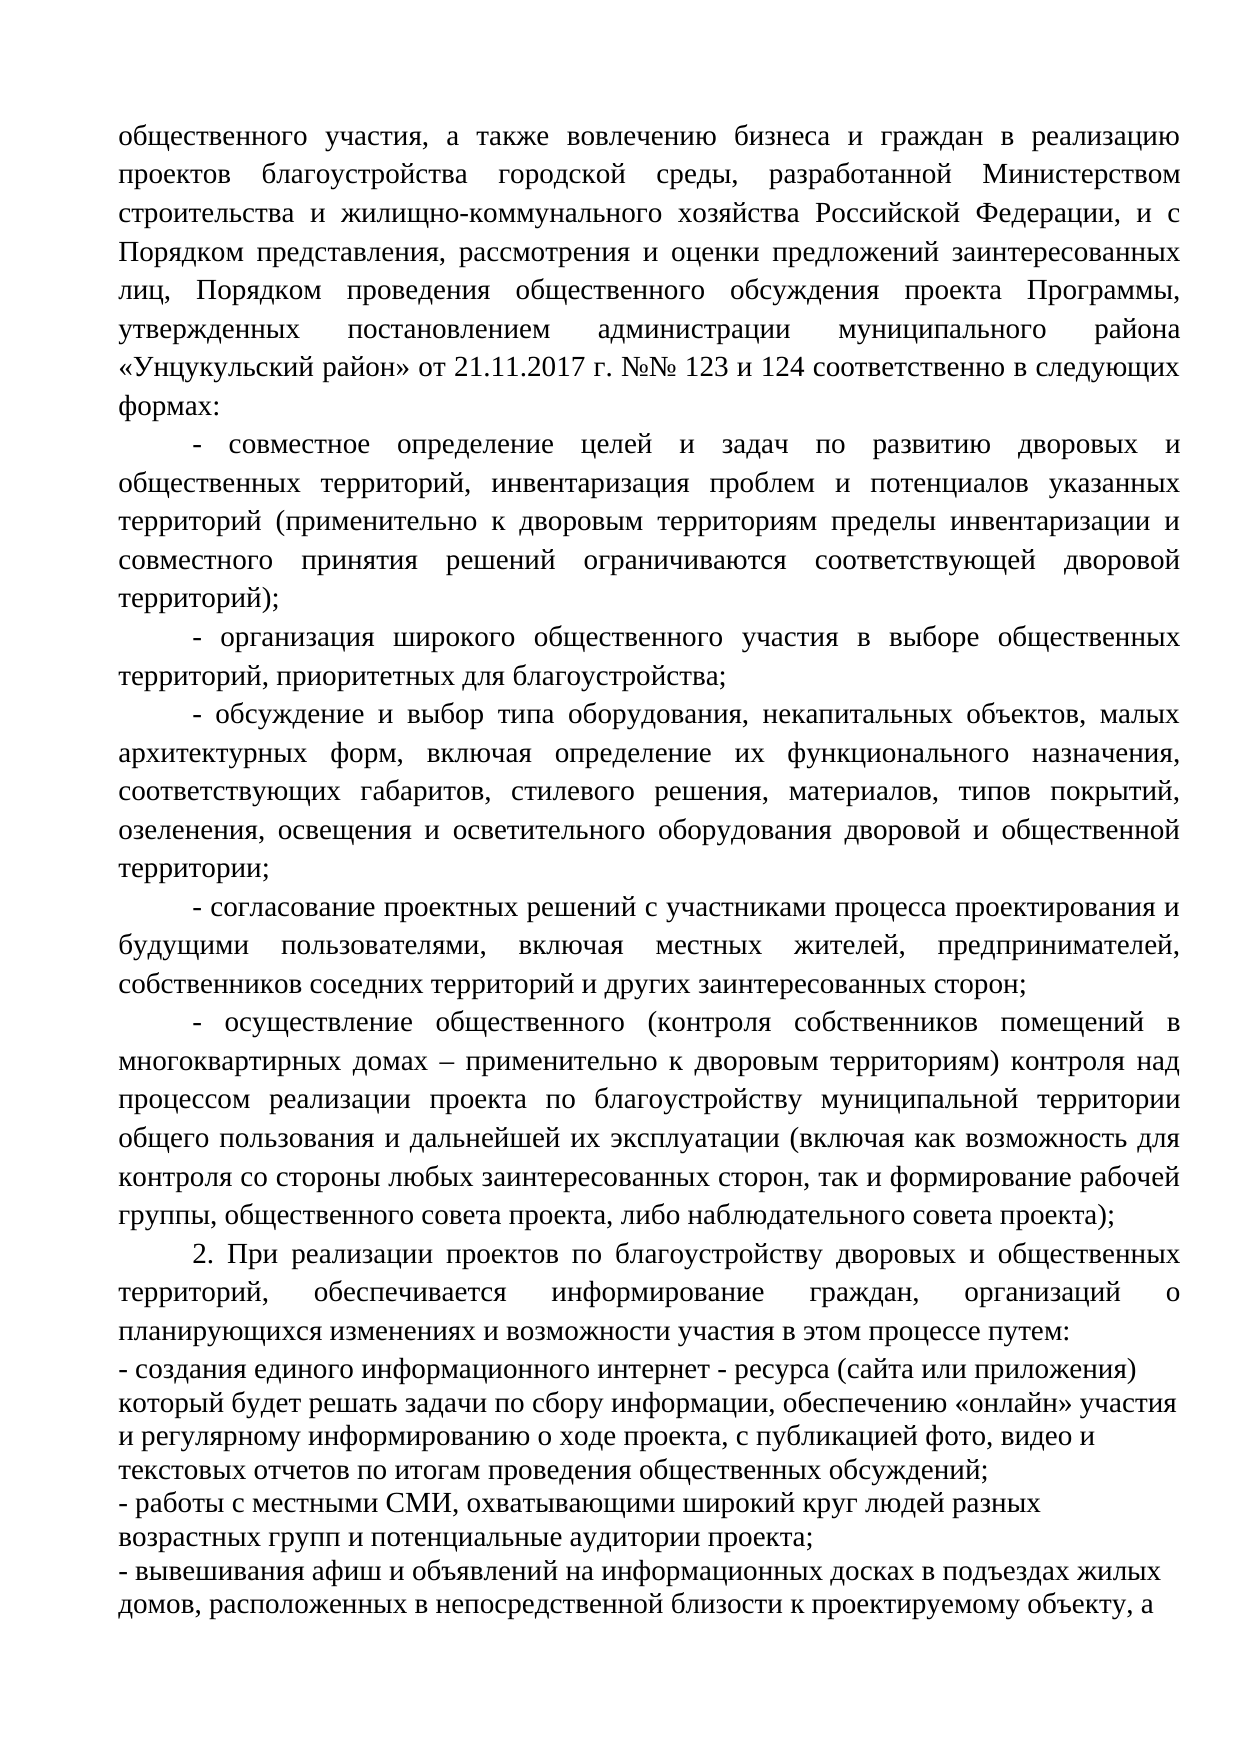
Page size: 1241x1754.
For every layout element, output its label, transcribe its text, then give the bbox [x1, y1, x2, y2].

text - обсуждение и выбор типа оборудования, некапитальных объектов, малых архитектурных форм, включая определение их функционального назначения, соответствующих габаритов, стилевого решения, материалов, типов покрытий, озеленения, освещения и осветительного оборудования дворовой и общественной территории; [118, 696, 1181, 884]
text - создания единого информационного интернет - ресурса (сайта или приложения) который будет решать задачи по сбору информации, обеспечению «онлайн» участия и регулярному информированию о ходе проекта, с публикацией фото, видео и текстовых отчетов по итогам проведения общественных обсуждений; [118, 1351, 1181, 1486]
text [118, 118, 1181, 421]
text - согласование проектных решений с участниками процесса проектирования и будущими пользователями, включая местных жителей, предпринимателей, собственников соседних территорий и других заинтересованных сторон; [118, 889, 1181, 999]
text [118, 1553, 1181, 1620]
text - работы с местными СМИ, охватывающими широкий круг людей разных возрастных групп и потенциальные аудитории проекта; [118, 1486, 1181, 1553]
text - совместное определение целей и задач по развитию дворовых и общественных территорий, инвентаризация проблем и потенциалов указанных территорий (применительно к дворовым территориям пределы инвентаризации и совместного принятия решений ограничиваются соответствующей дворовой территорий); [118, 426, 1181, 614]
text - организация широкого общественного участия в выборе общественных территорий, приоритетных для благоустройства; [118, 619, 1181, 691]
text 2. При реализации проектов по благоустройству дворовых и общественных территорий, обеспечивается информирование граждан, организаций о планирующихся изменениях и возможности участия в этом процессе путем: [118, 1236, 1181, 1346]
text - осуществление общественного (контроля собственников помещений в многоквартирных домах – применительно к дворовым территориям) контроля над процессом реализации проекта по благоустройству муниципальной территории общего пользования и дальнейшей их эксплуатации (включая как возможность для контроля со стороны любых заинтересованных сторон, так и формирование рабочей группы, общественного совета проекта, либо наблюдательного совета проекта); [118, 1004, 1181, 1231]
